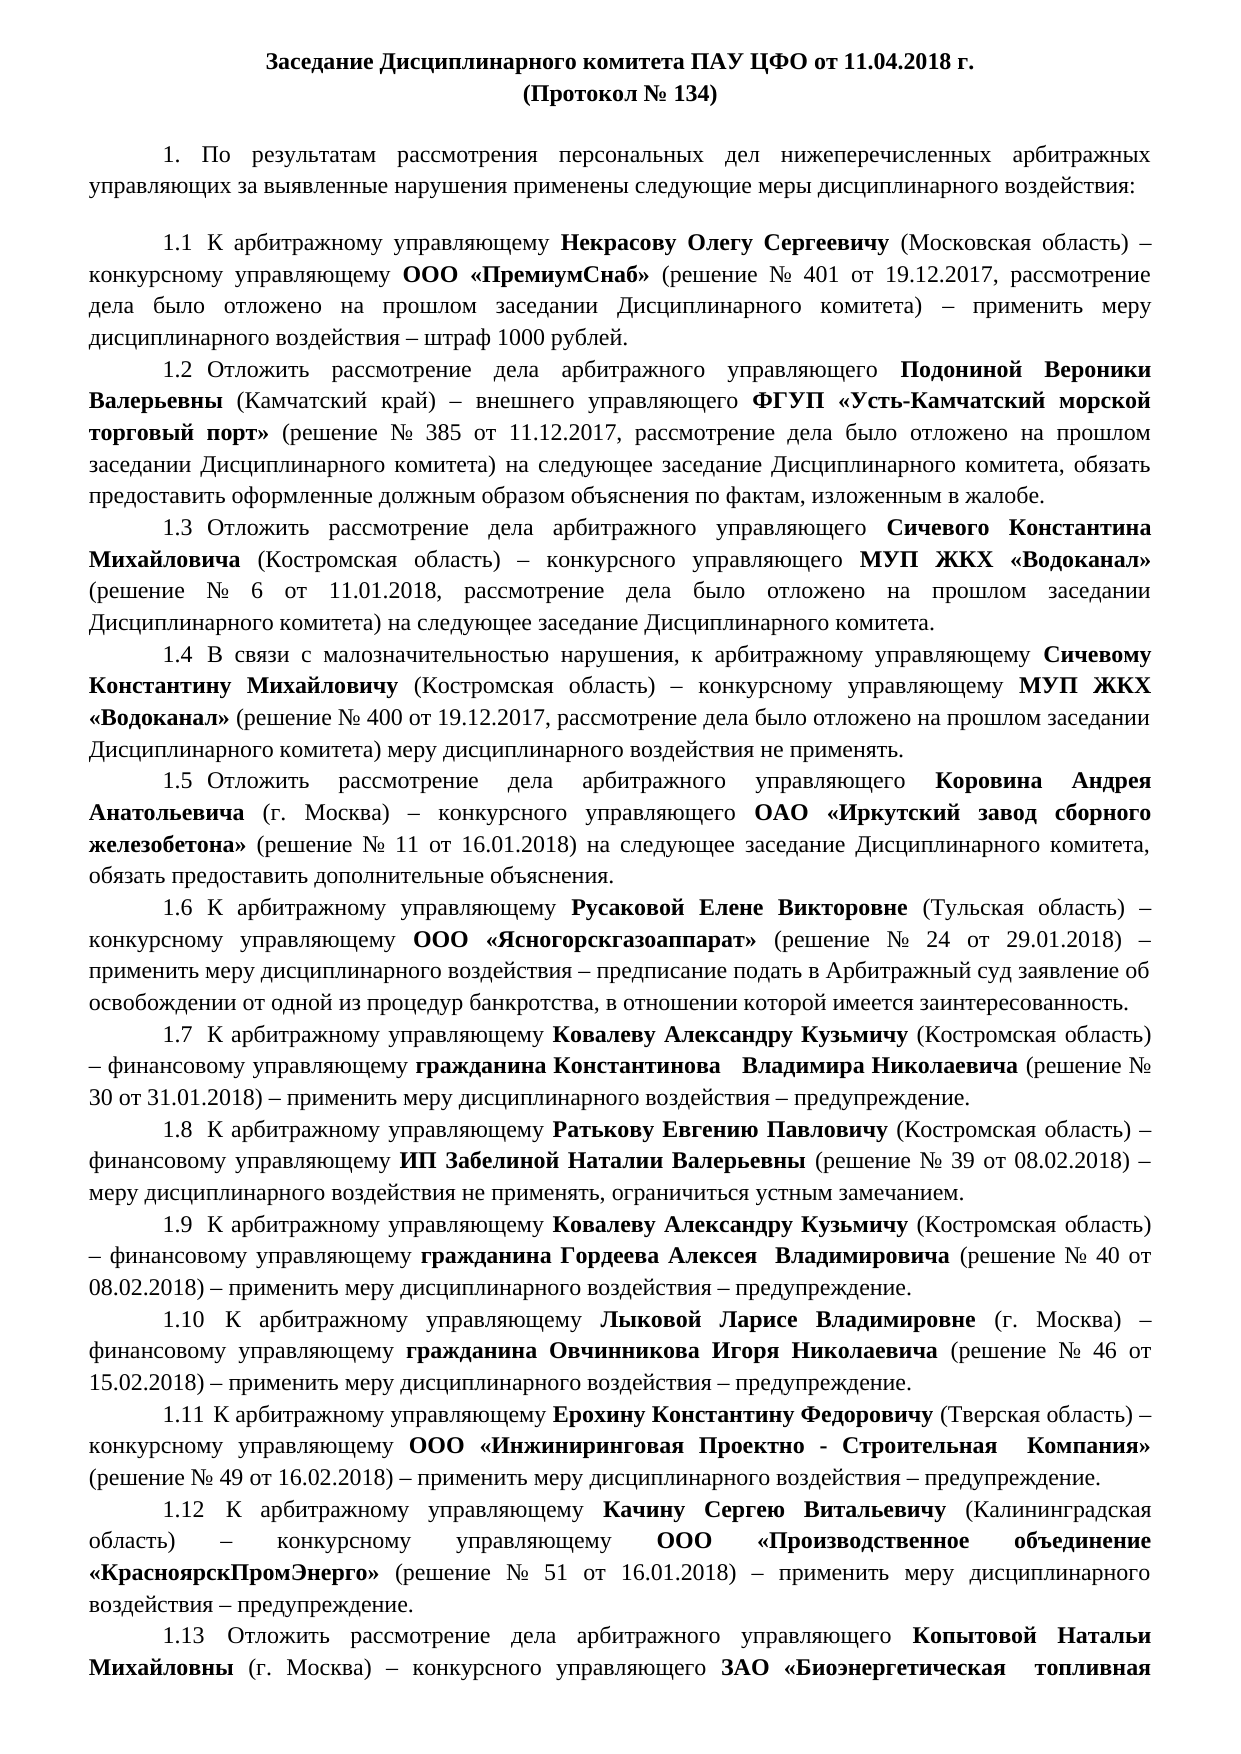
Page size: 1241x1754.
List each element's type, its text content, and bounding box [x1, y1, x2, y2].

list К арбитражному управляющему Некрасову Олегу Сергеевичу (Московская область) – конкурсному управляющему ООО «ПремиумСнаб» (решение № 401 от 19.12.2017, рассмотрение дела было отложено на прошлом заседании Дисциплинарного комитета) – применить меру дисциплинарного воздействия – штраф 1000 рублей. [89, 228, 1152, 351]
text 1. По результатам рассмотрения персональных дел нижеперечисленных арбитражных управляющих за выявленные нарушения применены следующие меры дисциплинарного воздействия: [89, 140, 1152, 199]
list К арбитражному управляющему Качину Сергею Витальевичу (Калининградская область) – конкурсному управляющему ООО «Производственное объединение «КрасноярскПромЭнерго» (решение № 51 от 16.01.2018) – применить меру дисциплинарного воздействия – предупреждение. [89, 1495, 1152, 1617]
list Отложить рассмотрение дела арбитражного управляющего Подониной Вероники Валерьевны (Камчатский край) – внешнего управляющего ФГУП «Усть-Камчатский морской торговый порт» (решение № 385 от 11.12.2017, рассмотрение дела было отложено на прошлом заседании Дисциплинарного комитета) на следующее заседание Дисциплинарного комитета, обязать предоставить оформленные должным образом объяснения по фактам, изложенным в жалобе. [89, 355, 1152, 509]
list К арбитражному управляющему Ратькову Евгению Павловичу (Костромская область) – финансовому управляющему ИП Забелиной Наталии Валерьевны (решение № 39 от 08.02.2018) – меру дисциплинарного воздействия не применять, ограничиться устным замечанием. [89, 1115, 1152, 1206]
list К арбитражному управляющему Ерохину Константину Федоровичу (Тверская область) – конкурсному управляющему ООО «Инжиниринговая Проектно - Строительная Компания» (решение № 49 от 16.02.2018) – применить меру дисциплинарного воздействия – предупреждение. [89, 1400, 1152, 1491]
list Отложить рассмотрение дела арбитражного управляющего Сичевого Константина Михайловича (Костромская область) – конкурсного управляющего МУП ЖКХ «Водоканал» (решение № 6 от 11.01.2018, рассмотрение дела было отложено на прошлом заседании Дисциплинарного комитета) на следующее заседание Дисциплинарного комитета. [89, 513, 1152, 636]
list К арбитражному управляющему Ковалеву Александру Кузьмичу (Костромская область) – финансовому управляющему гражданина Константинова Владимира Николаевича (решение № 30 от 31.01.2018) – применить меру дисциплинарного воздействия – предупреждение. [89, 1020, 1152, 1111]
list Отложить рассмотрение дела арбитражного управляющего Коровина Андрея Анатольевича (г. Москва) – конкурсного управляющего ОАО «Иркутский завод сборного железобетона» (решение № 11 от 16.01.2018) на следующее заседание Дисциплинарного комитета, обязать предоставить дополнительные объяснения. [89, 766, 1152, 889]
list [89, 1621, 1152, 1681]
list В связи с малозначительностью нарушения, к арбитражному управляющему Сичевому Константину Михайловичу (Костромская область) – конкурсному управляющему МУП ЖКХ «Водоканал» (решение № 400 от 19.12.2017, рассмотрение дела было отложено на прошлом заседании Дисциплинарного комитета) меру дисциплинарного воздействия не применять. [89, 640, 1152, 762]
text Заседание Дисциплинарного комитета ПАУ ЦФО от 11.04.2018 г. (Протокол № 134) [89, 47, 1152, 107]
list К арбитражному управляющему Ковалеву Александру Кузьмичу (Костромская область) – финансовому управляющему гражданина Гордеева Алексея Владимировича (решение № 40 от 08.02.2018) – применить меру дисциплинарного воздействия – предупреждение. [89, 1210, 1152, 1301]
list К арбитражному управляющему Русаковой Елене Викторовне (Тульская область) – конкурсному управляющему ООО «Ясногорскгазоаппарат» (решение № 24 от 29.01.2018) – применить меру дисциплинарного воздействия – предписание подать в Арбитражный суд заявление об освобождении от одной из процедур банкротства, в отношении которой имеется заинтересованность. [89, 893, 1152, 1016]
list К арбитражному управляющему Лыковой Ларисе Владимировне (г. Москва) – финансовому управляющему гражданина Овчинникова Игоря Николаевича (решение № 46 от 15.02.2018) – применить меру дисциплинарного воздействия – предупреждение. [89, 1305, 1152, 1396]
